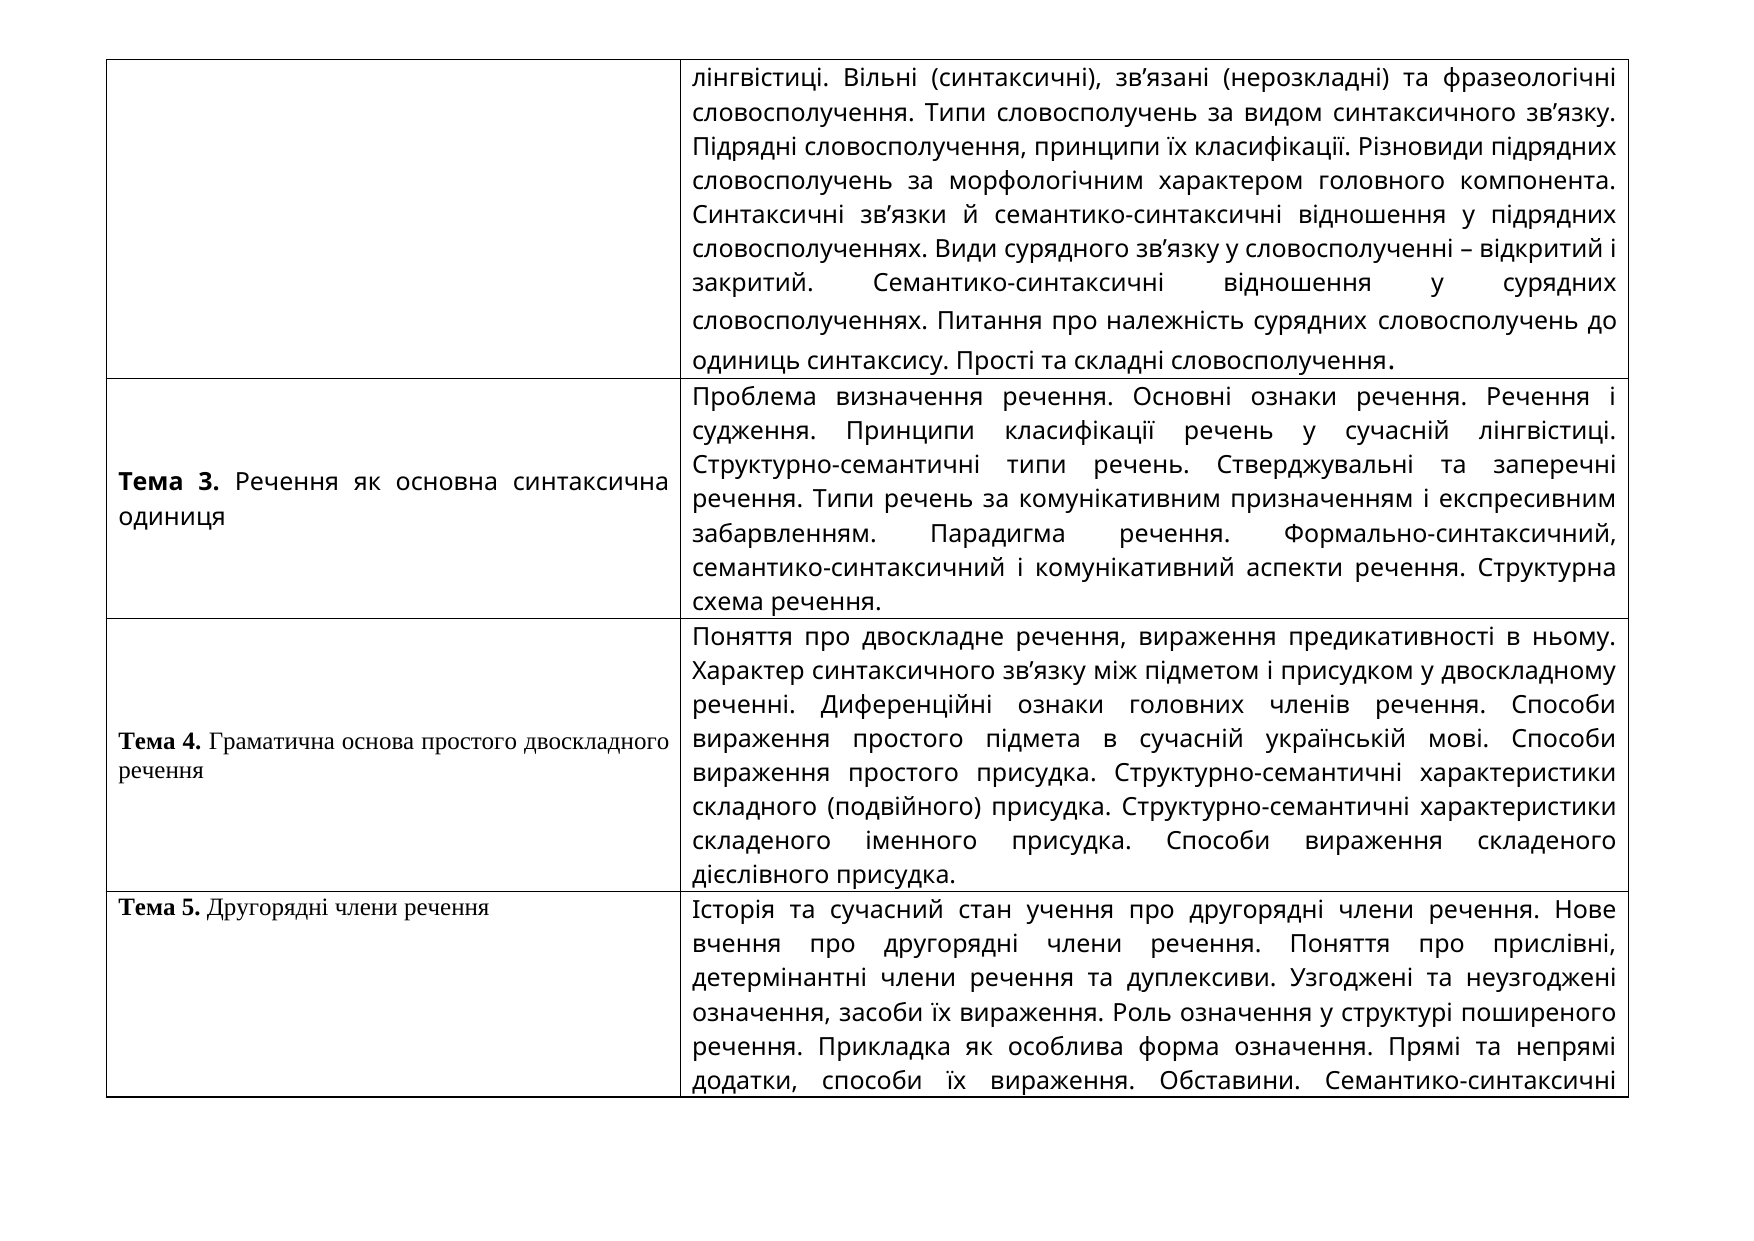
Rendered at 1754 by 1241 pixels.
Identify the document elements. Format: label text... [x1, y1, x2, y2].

table_cell Тема 3. Речення як основна синтаксична одиниця [107, 379, 680, 617]
table_cell Тема 4. Граматична основа простого двоскладного речення [107, 619, 680, 891]
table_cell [107, 892, 680, 1096]
table_cell Проблема визначення речення. Основні ознаки речення. Речення і судження. Принципи класифікації речень у сучасній лінгвістиці. Структурно-семантичні типи речень. Стверджувальні та заперечні речення. Типи речень за комунікативним призначенням і експресивним забарвленням. Парадигма речення. Формально-синтаксичний, семантико-синтаксичний і комунікативний аспекти речення. Структурна схема речення. [681, 379, 1628, 617]
table_cell Поняття про двоскладне речення, вираження предикативності в ньому. Характер синтаксичного зв’язку між підметом і присудком у двоскладному реченні. Диференційні ознаки головних членів речення. Способи вираження простого підмета в сучасній українській мові. Способи вираження простого присудка. Структурно-семантичні характеристики складного (подвійного) присудка. Структурно-семантичні характеристики складеного іменного присудка. Способи вираження складеного дієслівного присудка. [681, 619, 1628, 891]
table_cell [107, 60, 680, 378]
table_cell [681, 892, 1628, 1096]
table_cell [681, 60, 1628, 378]
